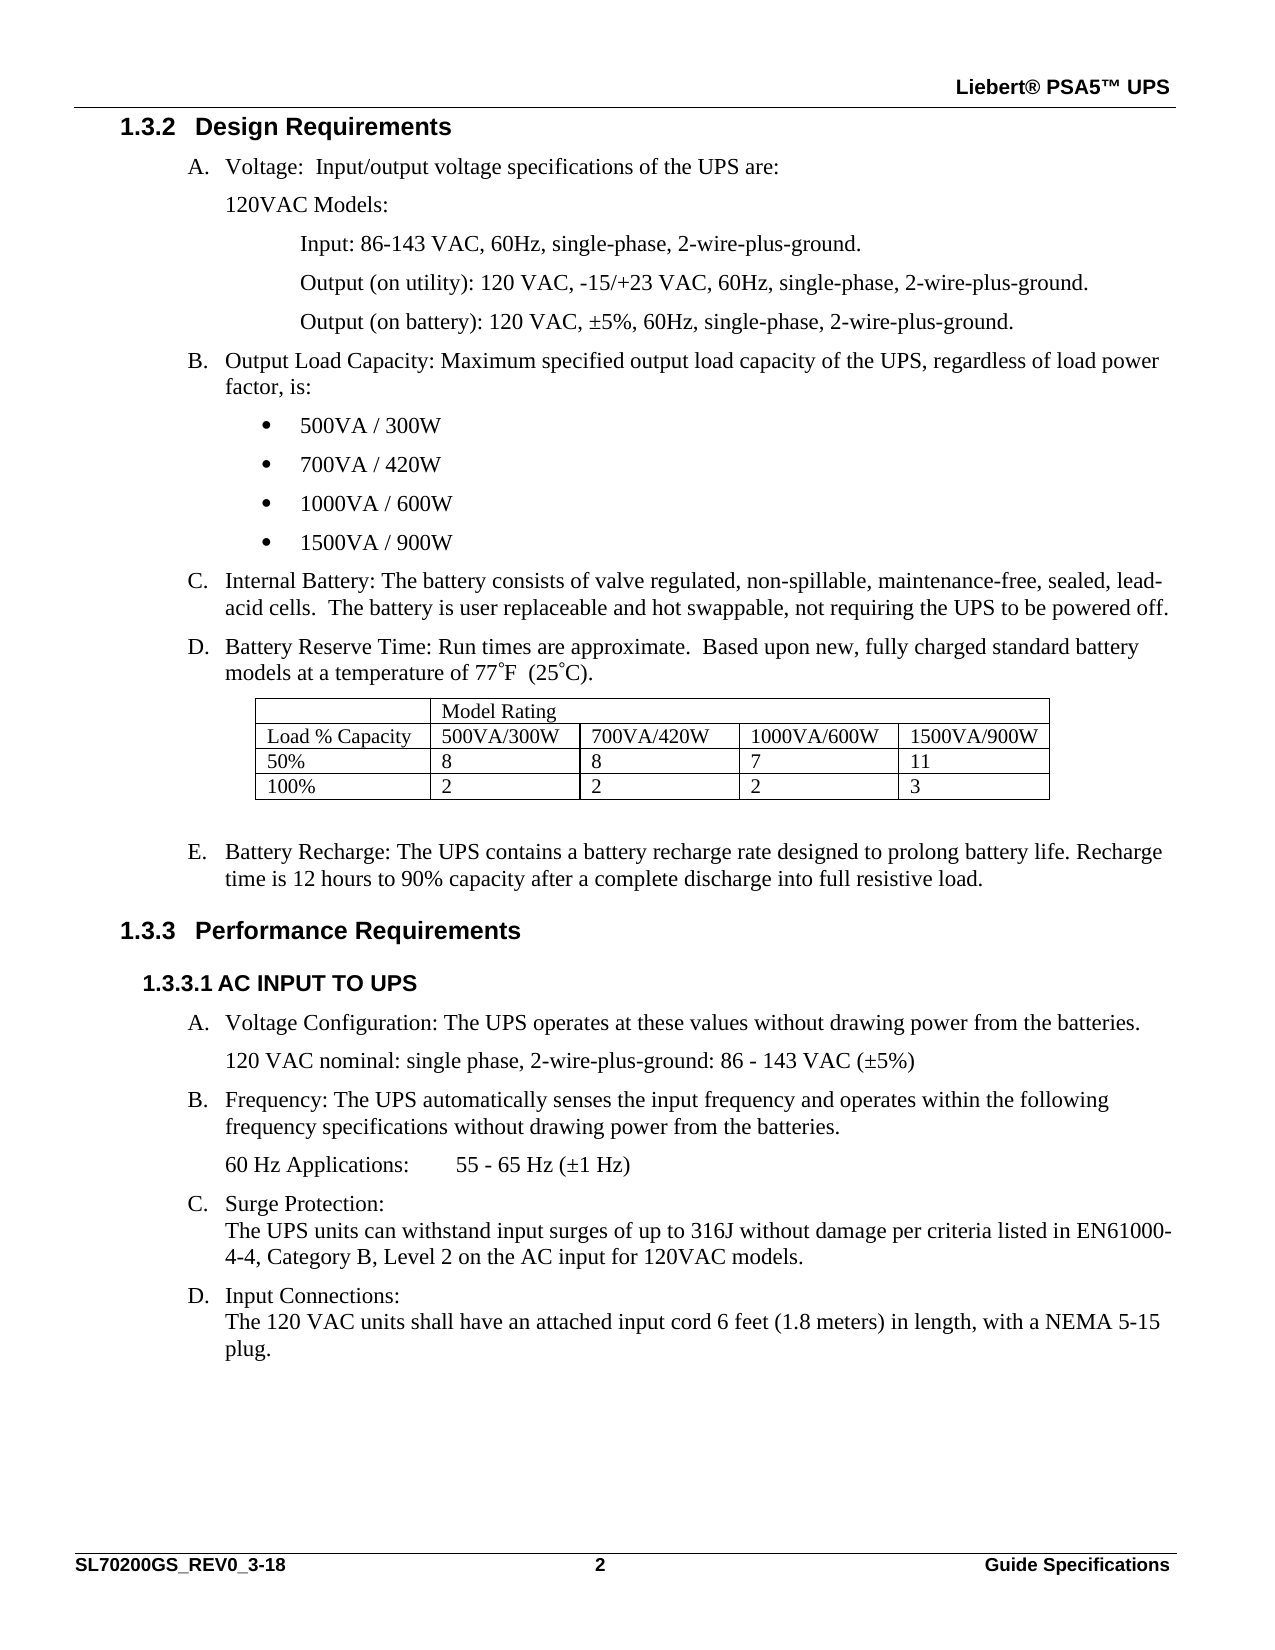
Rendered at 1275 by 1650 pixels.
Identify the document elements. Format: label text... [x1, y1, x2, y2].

subtitle Design Requirements [120, 111, 1181, 140]
table_cell 50% [256, 749, 430, 773]
text Output (on battery): 120 VAC, ±5%, 60Hz, single-phase, 2-wire-plus-ground. [300, 308, 1181, 334]
list Output Load Capacity: Maximum specified output load capacity of the UPS, regardless of load power factor, is: [187, 347, 1181, 400]
list Input Connections: The 120 VAC units shall have an attached input cord 6 feet (1.8 meters) in length, with a NEMA 5-15 plug. [187, 1282, 1181, 1361]
subtitle AC Input to UPS [142, 970, 1181, 996]
table_header Model Rating [431, 699, 1049, 723]
list Frequency: The UPS automatically senses the input frequency and operates within the following frequency specifications without drawing power from the batteries. [187, 1086, 1181, 1139]
text 500VA / 300W [262, 412, 1181, 438]
table_cell 2 [431, 774, 579, 798]
table_header [256, 699, 430, 723]
text Input: 86-143 VAC, 60Hz, single-phase, 2-wire-plus-ground. [300, 230, 1181, 257]
text 700VA / 420W [262, 451, 1181, 477]
text 60 Hz Applications: 55 - 65 Hz (±1 Hz) [225, 1152, 1181, 1178]
table_cell 8 [581, 749, 739, 773]
list Battery Reserve Time: Run times are approximate. Based upon new, fully charged standard battery models at a temperature of 77F (25C). [187, 633, 1181, 686]
text Output (on utility): 120 VAC, -15/+23 VAC, 60Hz, single-phase, 2-wire-plus-ground. [300, 269, 1181, 296]
table_cell 8 [431, 749, 579, 773]
text 1000VA / 600W [262, 490, 1181, 516]
text 1500VA / 900W [262, 529, 1181, 555]
table_cell 100% [256, 774, 430, 798]
table_cell 500VA/300W [431, 724, 579, 748]
table_cell 7 [740, 749, 898, 773]
list Surge Protection: The UPS units can withstand input surges of up to 316J without damage per criteria listed in EN61000-4-4, Category B, Level 2 on the AC input for 120VAC models. [187, 1190, 1181, 1269]
table_cell 2 [581, 774, 739, 798]
table_cell 3 [899, 774, 1049, 798]
list Voltage Configuration: The UPS operates at these values without drawing power from the batteries. [187, 1009, 1181, 1035]
table_cell 2 [740, 774, 898, 798]
table_cell 1000VA/600W [740, 724, 898, 748]
table_cell Load % Capacity [256, 724, 430, 748]
text 120 VAC nominal: single phase, 2-wire-plus-ground: 86 - 143 VAC (±5%) [225, 1047, 1181, 1074]
list Battery Recharge: The UPS contains a battery recharge rate designed to prolong battery life. Recharge time is 12 hours to 90% capacity after a complete discharge into full resistive load. [187, 838, 1181, 891]
subtitle Performance Requirements [120, 916, 1181, 945]
list Voltage: Input/output voltage specifications of the UPS are: [187, 153, 1181, 179]
table_cell 1500VA/900W [899, 724, 1049, 748]
text 120VAC Models: [225, 192, 1181, 218]
table_cell 700VA/420W [581, 724, 739, 748]
list Internal Battery: The battery consists of valve regulated, non-spillable, maintenance-free, sealed, lead-acid cells. The battery is user replaceable and hot swappable, not requiring the UPS to be powered off. [187, 568, 1181, 620]
table_cell 11 [899, 749, 1049, 773]
